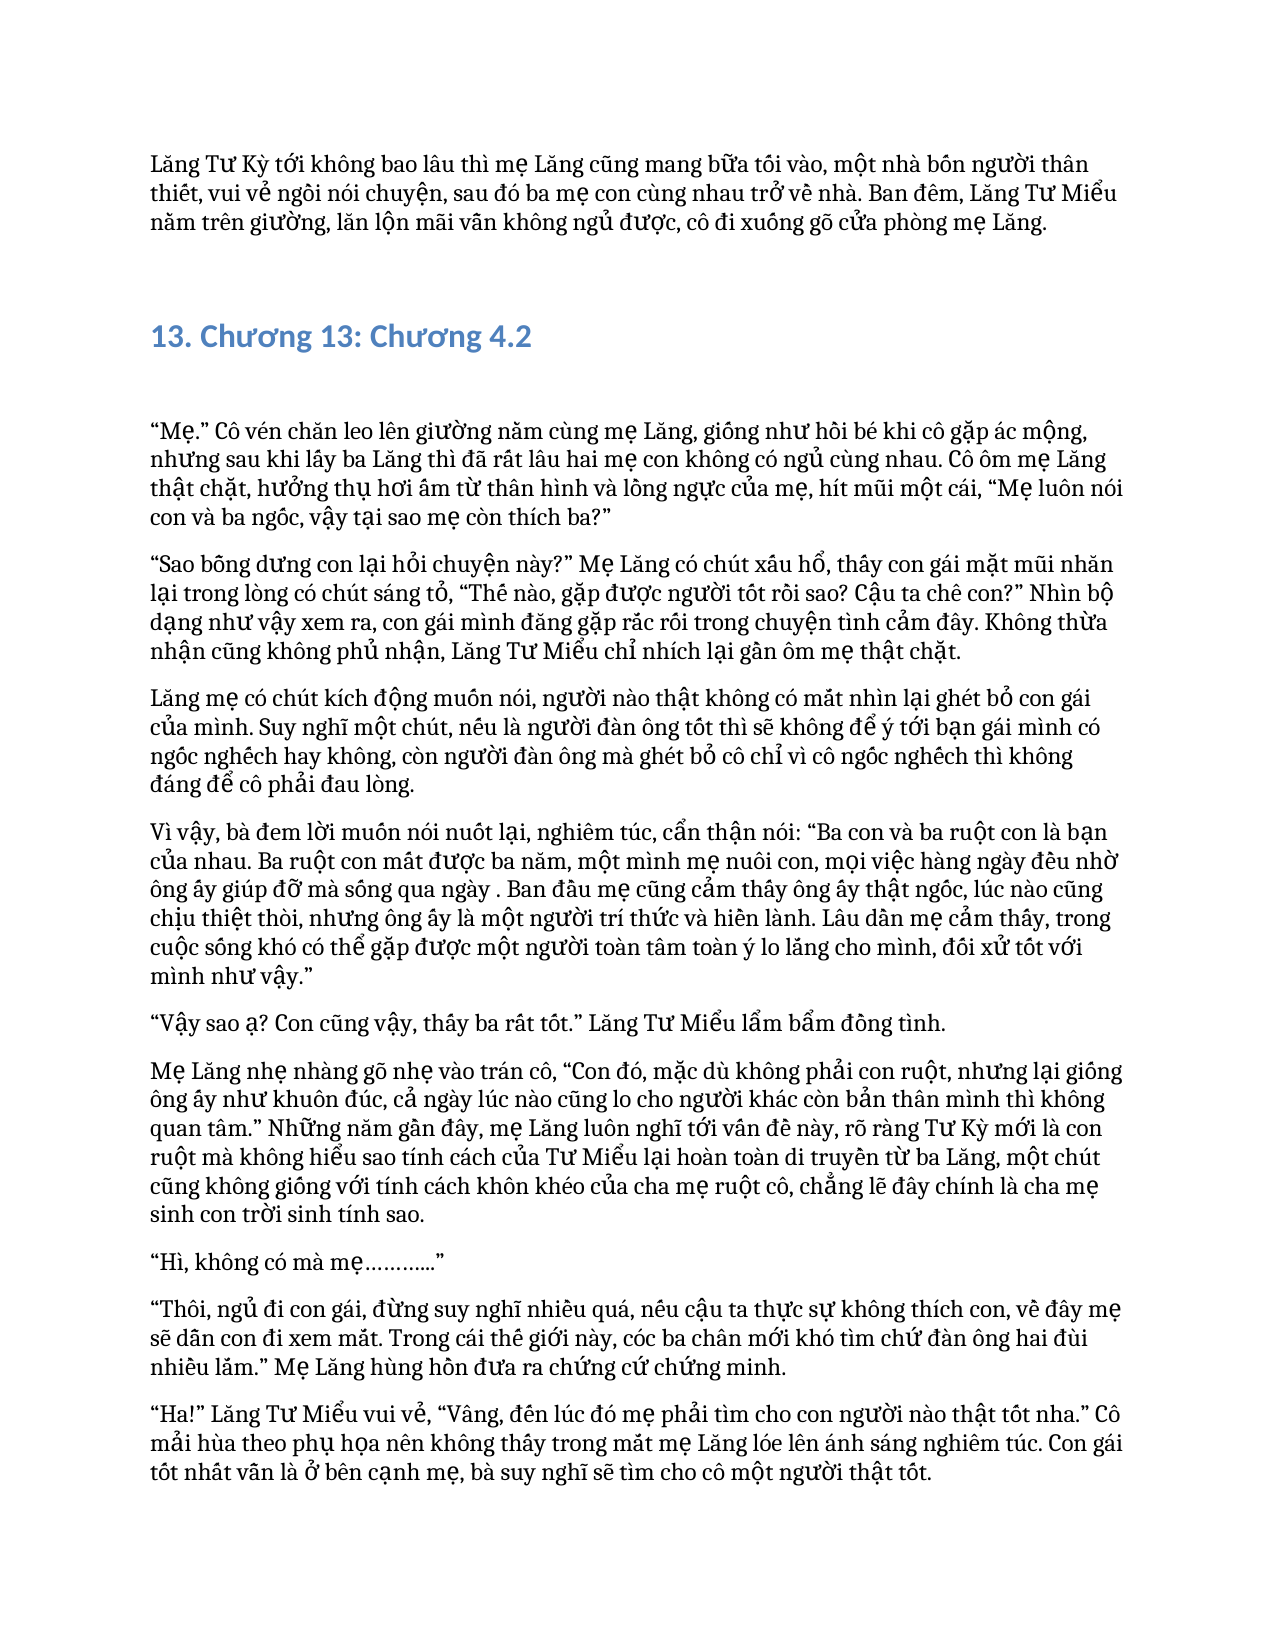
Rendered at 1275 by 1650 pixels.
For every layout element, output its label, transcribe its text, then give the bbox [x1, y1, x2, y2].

text “Ha!” Lăng Tư Miểu vui vẻ, “Vâng, đến lúc đó mẹ phải tìm cho con người nào thật tốt nha.” Cô mải hùa theo phụ họa nên không thấy trong mắt mẹ Lăng lóe lên ánh sáng nghiêm túc. Con gái tốt nhất vẫn là ở bên cạnh mẹ, bà suy nghĩ sẽ tìm cho cô một người thật tốt. [150, 1400, 1125, 1487]
text Lăng Tư Kỳ tới không bao lâu thì mẹ Lăng cũng mang bữa tối vào, một nhà bốn người thân thiết, vui vẻ ngồi nói chuyện, sau đó ba mẹ con cùng nhau trở về nhà. Ban đêm, Lăng Tư Miểu nằm trên giường, lăn lộn mãi vẫn không ngủ được, cô đi xuống gõ cửa phòng mẹ Lăng. [150, 150, 1125, 294]
text “Sao bỗng dưng con lại hỏi chuyện này?” Mẹ Lăng có chút xấu hổ, thấy con gái mặt mũi nhăn lại trong lòng có chút sáng tỏ, “Thế nào, gặp được người tốt rồi sao? Cậu ta chê con?” Nhìn bộ dạng như vậy xem ra, con gái mình đăng gặp rắc rối trong chuyện tình cảm đây. Không thừa nhận cũng không phủ nhận, Lăng Tư Miểu chỉ nhích lại gần ôm mẹ thật chặt. [150, 550, 1125, 665]
text “Mẹ.” Cô vén chăn leo lên giường nằm cùng mẹ Lăng, giống như hồi bé khi cô gặp ác mộng, nhưng sau khi lấy ba Lăng thì đã rất lâu hai mẹ con không có ngủ cùng nhau. Cô ôm mẹ Lăng thật chặt, hưởng thụ hơi ấm từ thân hình và lồng ngực của mẹ, hít mũi một cái, “Mẹ luôn nói con và ba ngốc, vậy tại sao mẹ còn thích ba?” [150, 359, 1125, 532]
text “Thôi, ngủ đi con gái, đừng suy nghĩ nhiều quá, nếu cậu ta thực sự không thích con, về đây mẹ sẽ dẫn con đi xem mắt. Trong cái thế giới này, cóc ba chân mới khó tìm chứ đàn ông hai đùi nhiều lắm.” Mẹ Lăng hùng hồn đưa ra chứng cứ chứng minh. [150, 1295, 1125, 1382]
subtitle 13. Chương 13: Chương 4.2 [150, 314, 1125, 355]
text Mẹ Lăng nhẹ nhàng gõ nhẹ vào trán cô, “Con đó, mặc dù không phải con ruột, nhưng lại giống ông ấy như khuôn đúc, cả ngày lúc nào cũng lo cho người khác còn bản thân mình thì không quan tâm.” Những năm gần đây, mẹ Lăng luôn nghĩ tới vấn đề này, rõ ràng Tư Kỳ mới là con ruột mà không hiểu sao tính cách của Tư Miểu lại hoàn toàn di truyền từ ba Lăng, một chút cũng không giống với tính cách khôn khéo của cha mẹ ruột cô, chẳng lẽ đây chính là cha mẹ sinh con trời sinh tính sao. [150, 1057, 1125, 1229]
text Lăng mẹ có chút kích động muốn nói, người nào thật không có mắt nhìn lại ghét bỏ con gái của mình. Suy nghĩ một chút, nếu là người đàn ông tốt thì sẽ không để ý tới bạn gái mình có ngốc nghếch hay không, còn người đàn ông mà ghét bỏ cô chỉ vì cô ngốc nghếch thì không đáng để cô phải đau lòng. [150, 684, 1125, 799]
text Vì vậy, bà đem lời muốn nói nuốt lại, nghiêm túc, cẩn thận nói: “Ba con và ba ruột con là bạn của nhau. Ba ruột con mất được ba năm, một mình mẹ nuôi con, mọi việc hàng ngày đều nhờ ông ấy giúp đỡ mà sống qua ngày . Ban đầu mẹ cũng cảm thấy ông ấy thật ngốc, lúc nào cũng chịu thiệt thòi, nhưng ông ấy là một người trí thức và hiền lành. Lâu dần mẹ cảm thấy, trong cuộc sống khó có thể gặp được một người toàn tâm toàn ý lo lắng cho mình, đối xử tốt với mình như vậy.” [150, 818, 1125, 990]
text “Vậy sao ạ? Con cũng vậy, thấy ba rất tốt.” Lăng Tư Miểu lẩm bẩm đồng tình. [150, 1009, 1125, 1038]
text “Hì, không có mà mẹ………...” [150, 1248, 1125, 1277]
